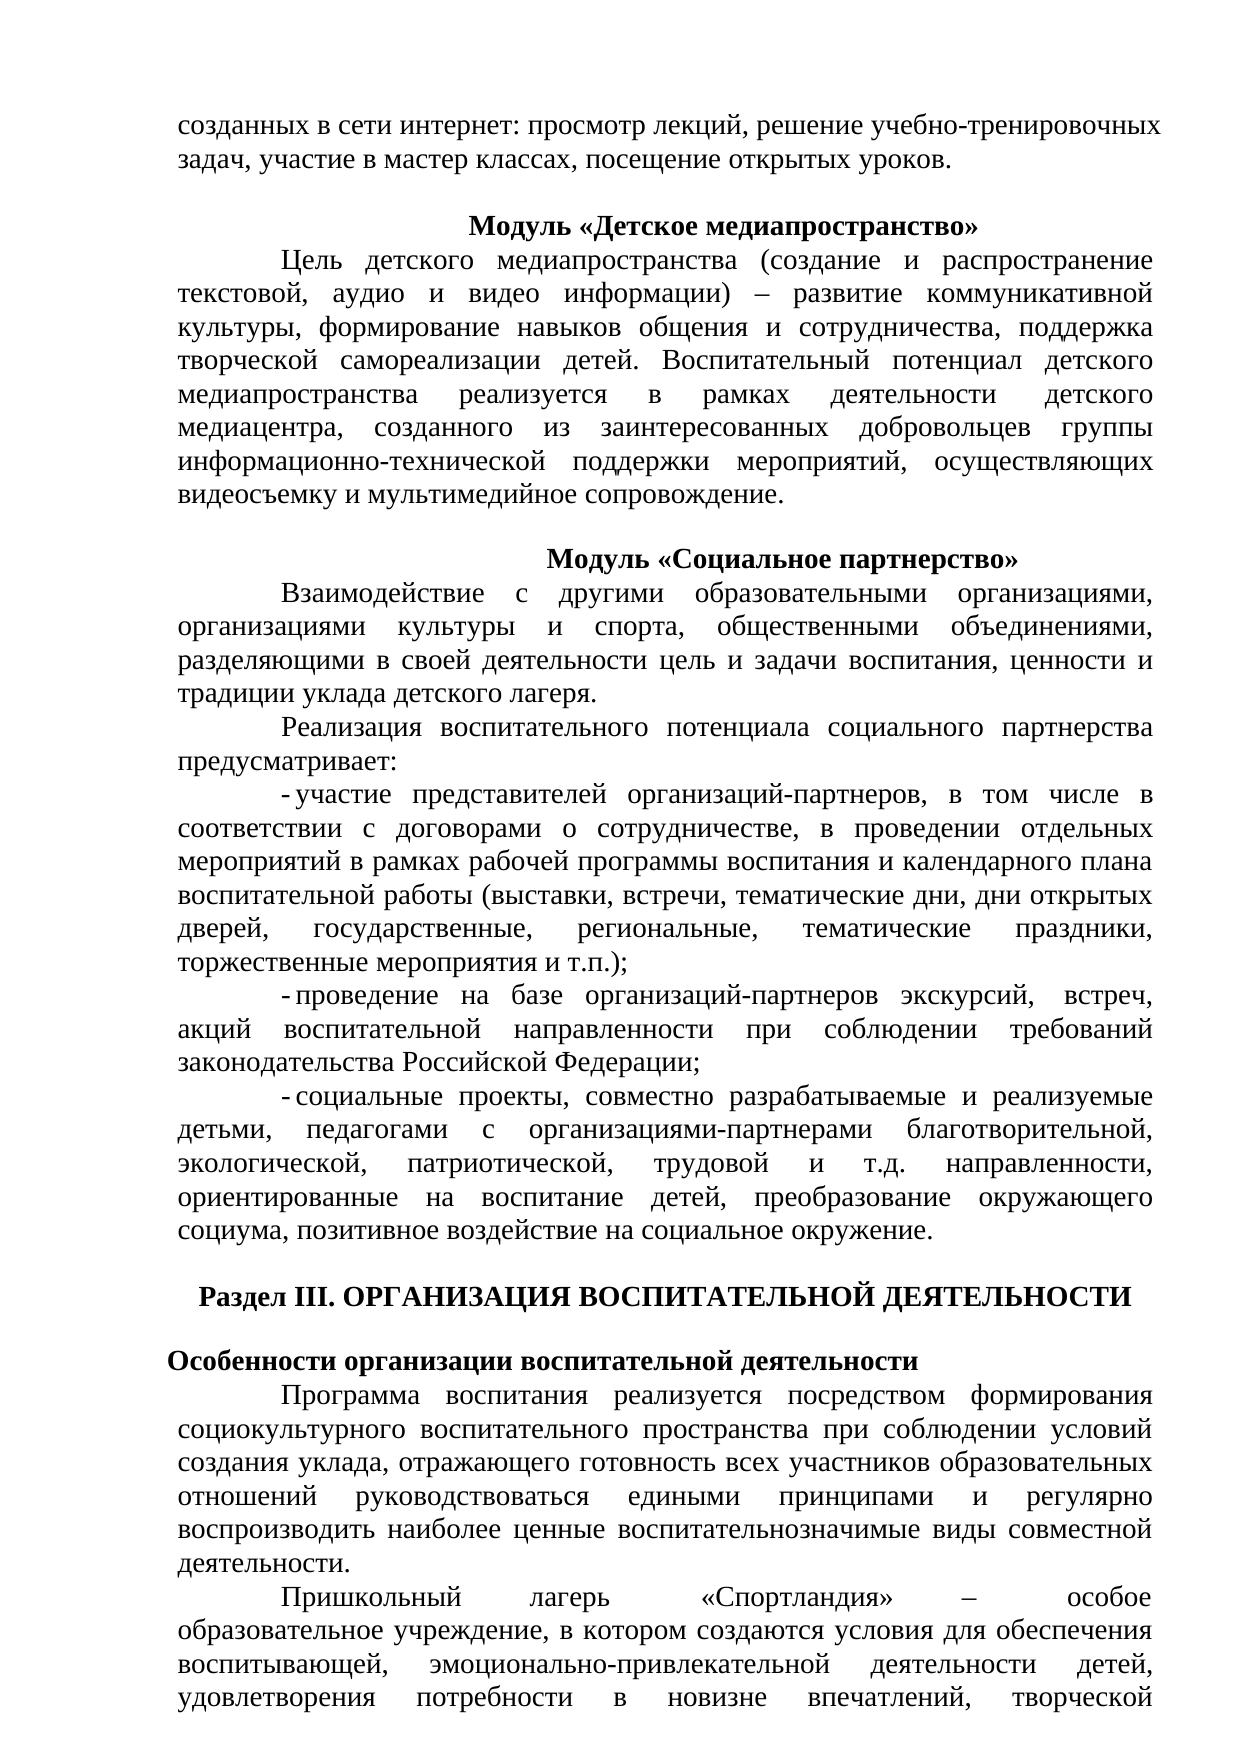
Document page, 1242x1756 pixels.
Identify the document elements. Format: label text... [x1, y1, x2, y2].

list социальные проекты, совместно разрабатываемые и реализуемые детьми, педагогами с организациями-партнерами благотворительной, экологической, патриотической, трудовой и т.д. направленности, ориентированные на воспитание детей, преобразование окружающего социума, позитивное воздействие на социальное окружение. [177, 1078, 1153, 1246]
subtitle Раздел III. ОРГАНИЗАЦИЯ ВОСПИТАТЕЛЬНОЙ ДЕЯТЕЛЬНОСТИ [198, 1279, 1177, 1313]
text Взаимодействие с другими образовательными организациями, организациями культуры и спорта, общественными объединениями, разделяющими в своей деятельности цель и задачи воспитания, ценности и традиции уклада детского лагеря. [177, 575, 1153, 709]
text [177, 1579, 1153, 1713]
text Цель детского медиапространства (создание и распространение текстовой, аудио и видео информации) – развитие коммуникативной культуры, формирование навыков общения и сотрудничества, поддержка творческой самореализации детей. Воспитательный потенциал детского медиапространства реализуется в рамках деятельности детского медиацентра, созданного из заинтересованных добровольцев группы информационно-технической поддержки мероприятий, осуществляющих видеосъемку и мультимедийное сопровождение. [177, 242, 1153, 510]
text Программа воспитания реализуется посредством формирования социокультурного воспитательного пространства при соблюдении условий создания уклада, отражающего готовность всех участников образовательных отношений руководствоваться едиными принципами и регулярно воспроизводить наиболее ценные воспитательнозначимые виды совместной деятельности. [177, 1377, 1153, 1579]
list проведение на базе организаций-партнеров экскурсий, встреч, акций воспитательной направленности при соблюдении требований законодательства Российской Федерации; [177, 977, 1153, 1078]
list Особенности организации воспитательной деятельности [129, 1344, 1177, 1377]
text Реализация воспитательного потенциала социального партнерства предусматривает: [177, 709, 1153, 776]
text созданных в сети интернет: просмотр лекций, решение учебно-тренировочных задач, участие в мастер классах, посещение открытых уроков. [177, 107, 1177, 174]
list участие представителей организаций-партнеров, в том числе в соответствии с договорами о сотрудничестве, в проведении отдельных мероприятий в рамках рабочей программы воспитания и календарного плана воспитательной работы (выставки, встречи, тематические дни, дни открытых дверей, государственные, региональные, тематические праздники, торжественные мероприятия и т.п.); [177, 776, 1153, 977]
subtitle Модуль «Социальное партнерство» [414, 542, 1177, 575]
subtitle Модуль «Детское медиапространство» [395, 209, 1177, 242]
